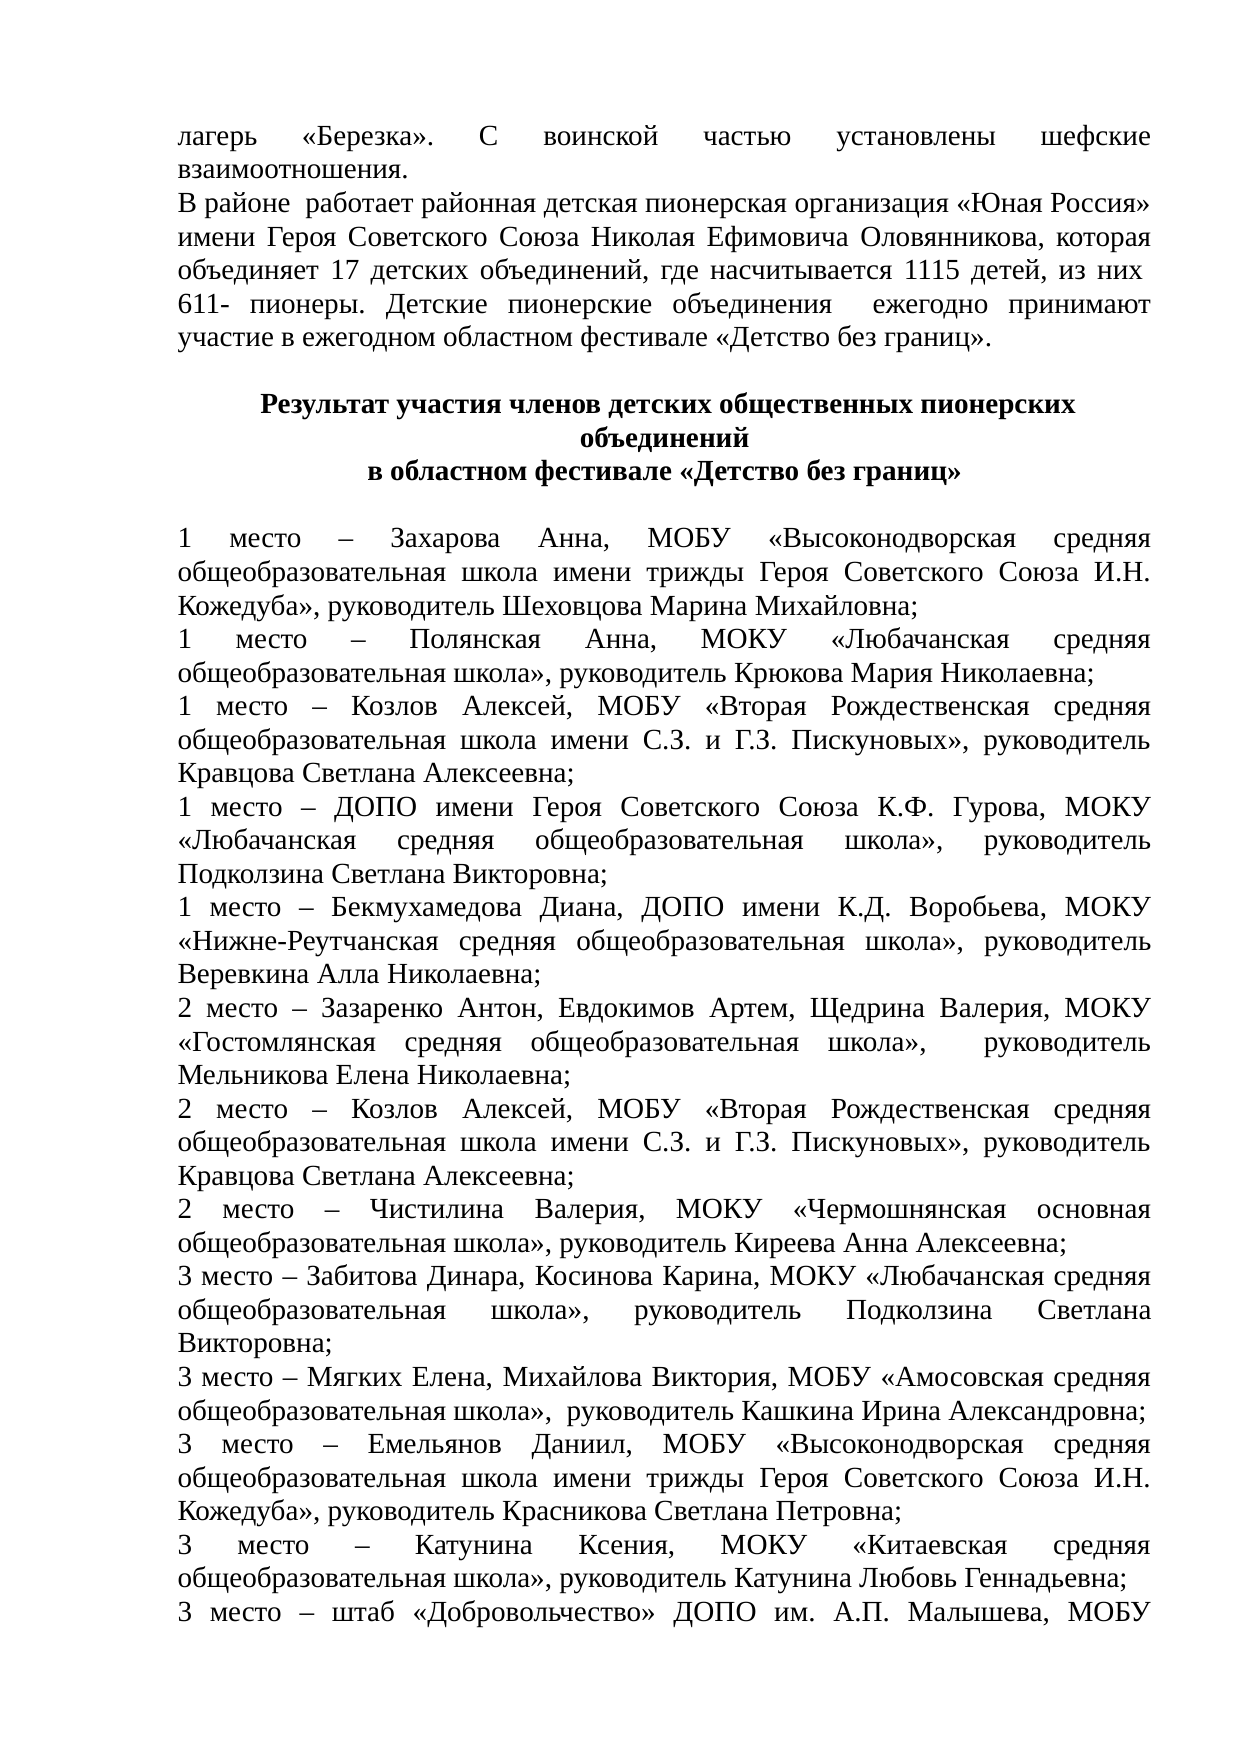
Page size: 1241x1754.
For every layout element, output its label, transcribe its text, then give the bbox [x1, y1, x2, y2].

text 3 место – Мягких Елена, Михайлова Виктория, МОБУ «Амосовская средняя общеобразовательная школа», руководитель Кашкина Ирина Александровна; [177, 1359, 1152, 1426]
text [177, 118, 1152, 185]
text 1 место – Козлов Алексей, МОБУ «Вторая Рождественская средняя общеобразовательная школа имени С.З. и Г.З. Пискуновых», руководитель Кравцова Светлана Алексеевна; [177, 688, 1152, 789]
text 1 место – ДОПО имени Героя Советского Союза К.Ф. Гурова, МОКУ «Любачанская средняя общеобразовательная школа», руководитель Подколзина Светлана Викторовна; [177, 789, 1152, 889]
text 1 место – Полянская Анна, МОКУ «Любачанская средняя общеобразовательная школа», руководитель Крюкова Мария Николаевна; [177, 621, 1152, 688]
text 2 место – Чистилина Валерия, МОКУ «Чермошнянская основная общеобразовательная школа», руководитель Киреева Анна Алексеевна; [177, 1191, 1152, 1258]
text 1 место – Захарова Анна, МОБУ «Высоконодворская средняя общеобразовательная школа имени трижды Героя Советского Союза И.Н. Кожедуба», руководитель Шеховцова Марина Михайловна; [177, 521, 1152, 621]
text в областном фестивале «Детство без границ» [177, 453, 1152, 487]
text В районе работает районная детская пионерская организация «Юная Россия» имени Героя Советского Союза Николая Ефимовича Оловянникова, которая объединяет 17 детских объединений, где насчитывается 1115 детей, из них 611- пионеры. Детские пионерские объединения ежегодно принимают участие в ежегодном областном фестивале «Детство без границ». [177, 185, 1152, 353]
text 3 место – Катунина Ксения, МОКУ «Китаевская средняя общеобразовательная школа», руководитель Катунина Любовь Геннадьевна; [177, 1527, 1152, 1594]
text Результат участия членов детских общественных пионерских объединений [177, 386, 1152, 453]
text 3 место – Забитова Динара, Косинова Карина, МОКУ «Любачанская средняя общеобразовательная школа», руководитель Подколзина Светлана Викторовна; [177, 1258, 1152, 1359]
text 2 место – Козлов Алексей, МОБУ «Вторая Рождественская средняя общеобразовательная школа имени С.З. и Г.З. Пискуновых», руководитель Кравцова Светлана Алексеевна; [177, 1091, 1152, 1191]
text 2 место – Зазаренко Антон, Евдокимов Артем, Щедрина Валерия, МОКУ «Гостомлянская средняя общеобразовательная школа», руководитель Мельникова Елена Николаевна; [177, 990, 1152, 1091]
text 3 место – Емельянов Даниил, МОБУ «Высоконодворская средняя общеобразовательная школа имени трижды Героя Советского Союза И.Н. Кожедуба», руководитель Красникова Светлана Петровна; [177, 1426, 1152, 1527]
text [177, 1594, 1152, 1627]
text 1 место – Бекмухамедова Диана, ДОПО имени К.Д. Воробьева, МОКУ «Нижне-Реутчанская средняя общеобразовательная школа», руководитель Веревкина Алла Николаевна; [177, 889, 1152, 990]
